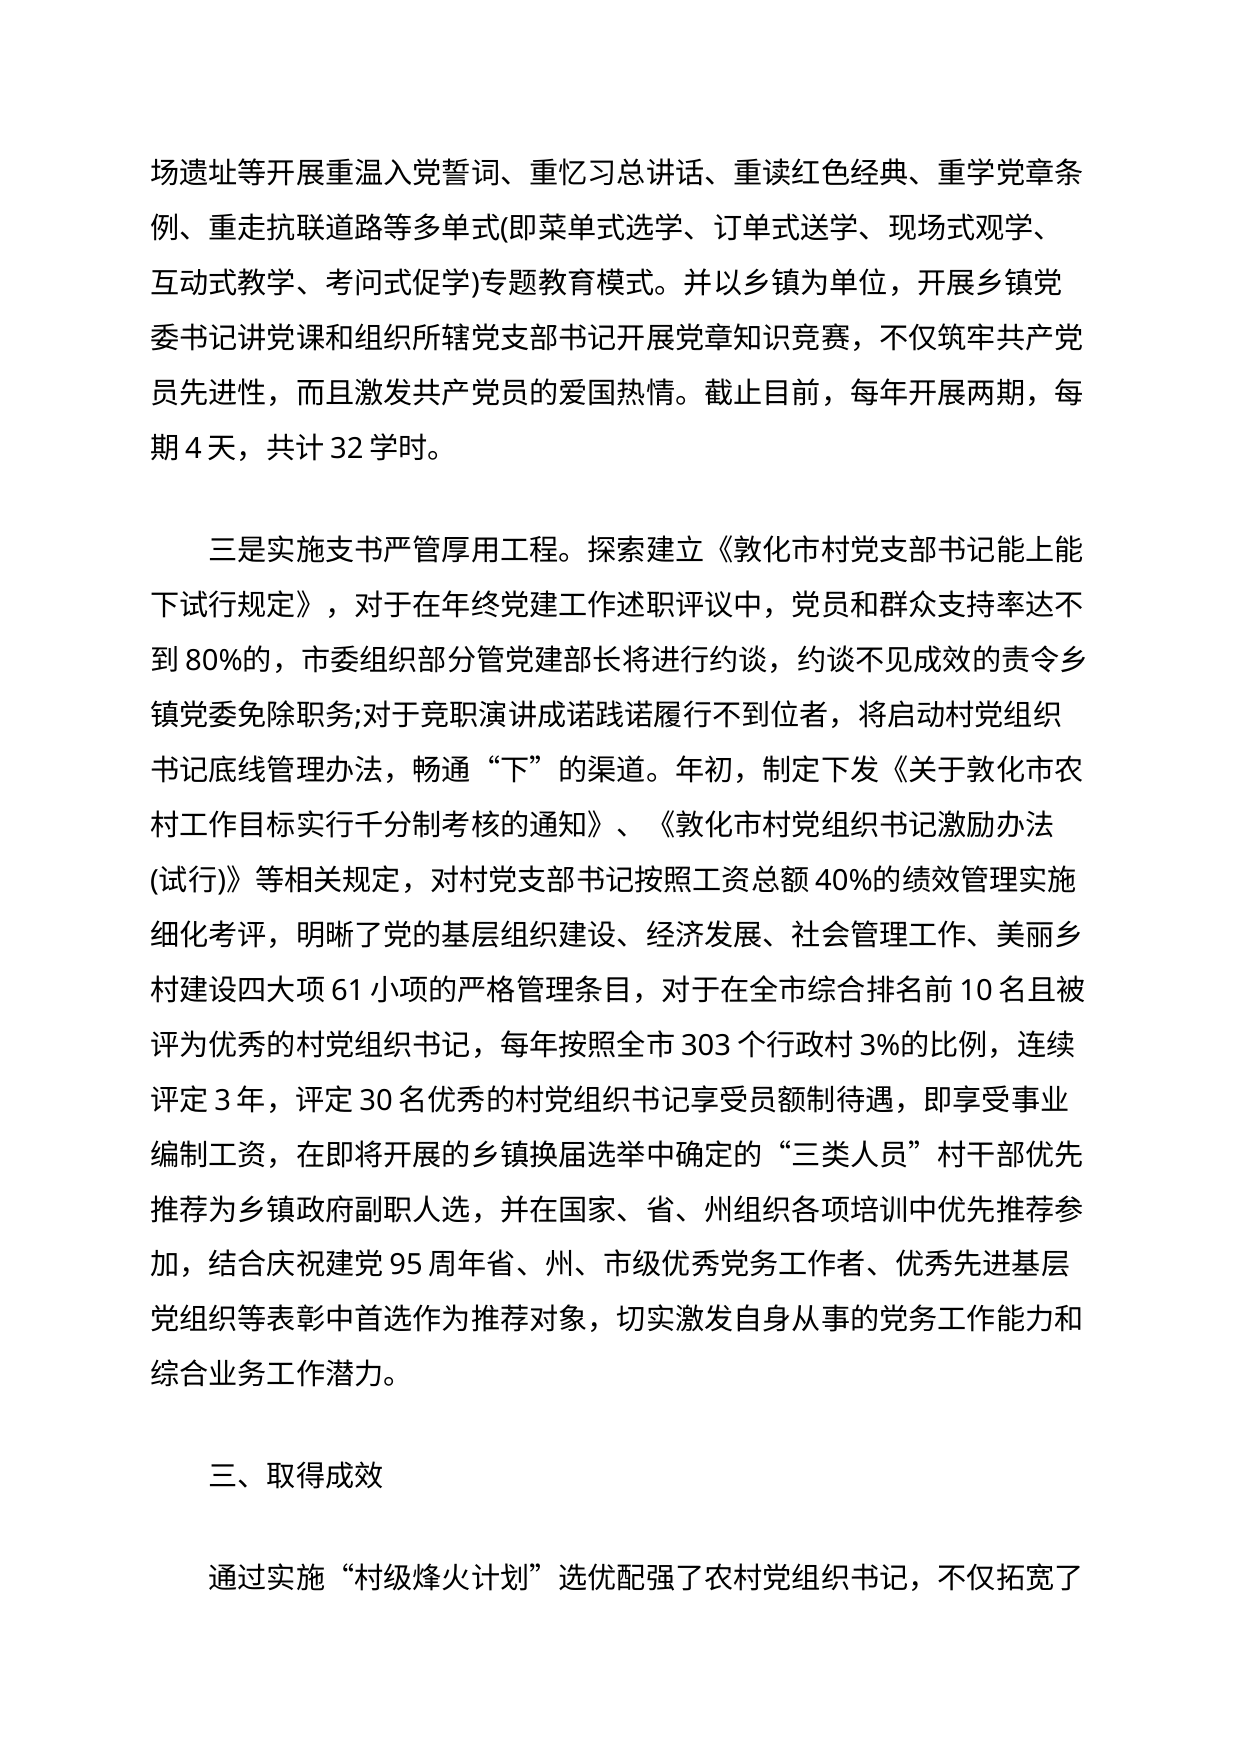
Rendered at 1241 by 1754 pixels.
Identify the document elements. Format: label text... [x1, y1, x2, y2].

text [150, 1554, 1090, 1597]
text 三是实施支书严管厚用工程。探索建立《敦化市村党支部书记能上能下试行规定》，对于在年终党建工作述职评议中，党员和群众支持率达不到80%的，市委组织部分管党建部长将进行约谈，约谈不见成效的责令乡镇党委免除职务;对于竞职演讲成诺践诺履行不到位者，将启动村党组织书记底线管理办法，畅通“下”的渠道。年初，制定下发《关于敦化市农村工作目标实行千分制考核的通知》、《敦化市村党组织书记激励办法(试行)》等相关规定，对村党支部书记按照工资总额40%的绩效管理实施细化考评，明晰了党的基层组织建设、经济发展、社会管理工作、美丽乡村建设四大项61小项的严格管理条目，对于在全市综合排名前10名且被评为优秀的村党组织书记，每年按照全市303个行政村3%的比例，连续评定3年，评定30名优秀的村党组织书记享受员额制待遇，即享受事业编制工资，在即将开展的乡镇换届选举中确定的“三类人员”村干部优先推荐为乡镇政府副职人选，并在国家、省、州组织各项培训中优先推荐参加，结合庆祝建党95周年省、州、市级优秀党务工作者、优秀先进基层党组织等表彰中首选作为推荐对象，切实激发自身从事的党务工作能力和综合业务工作潜力。 [150, 527, 1090, 1393]
text 三、取得成效 [150, 1453, 1090, 1495]
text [150, 150, 1090, 467]
